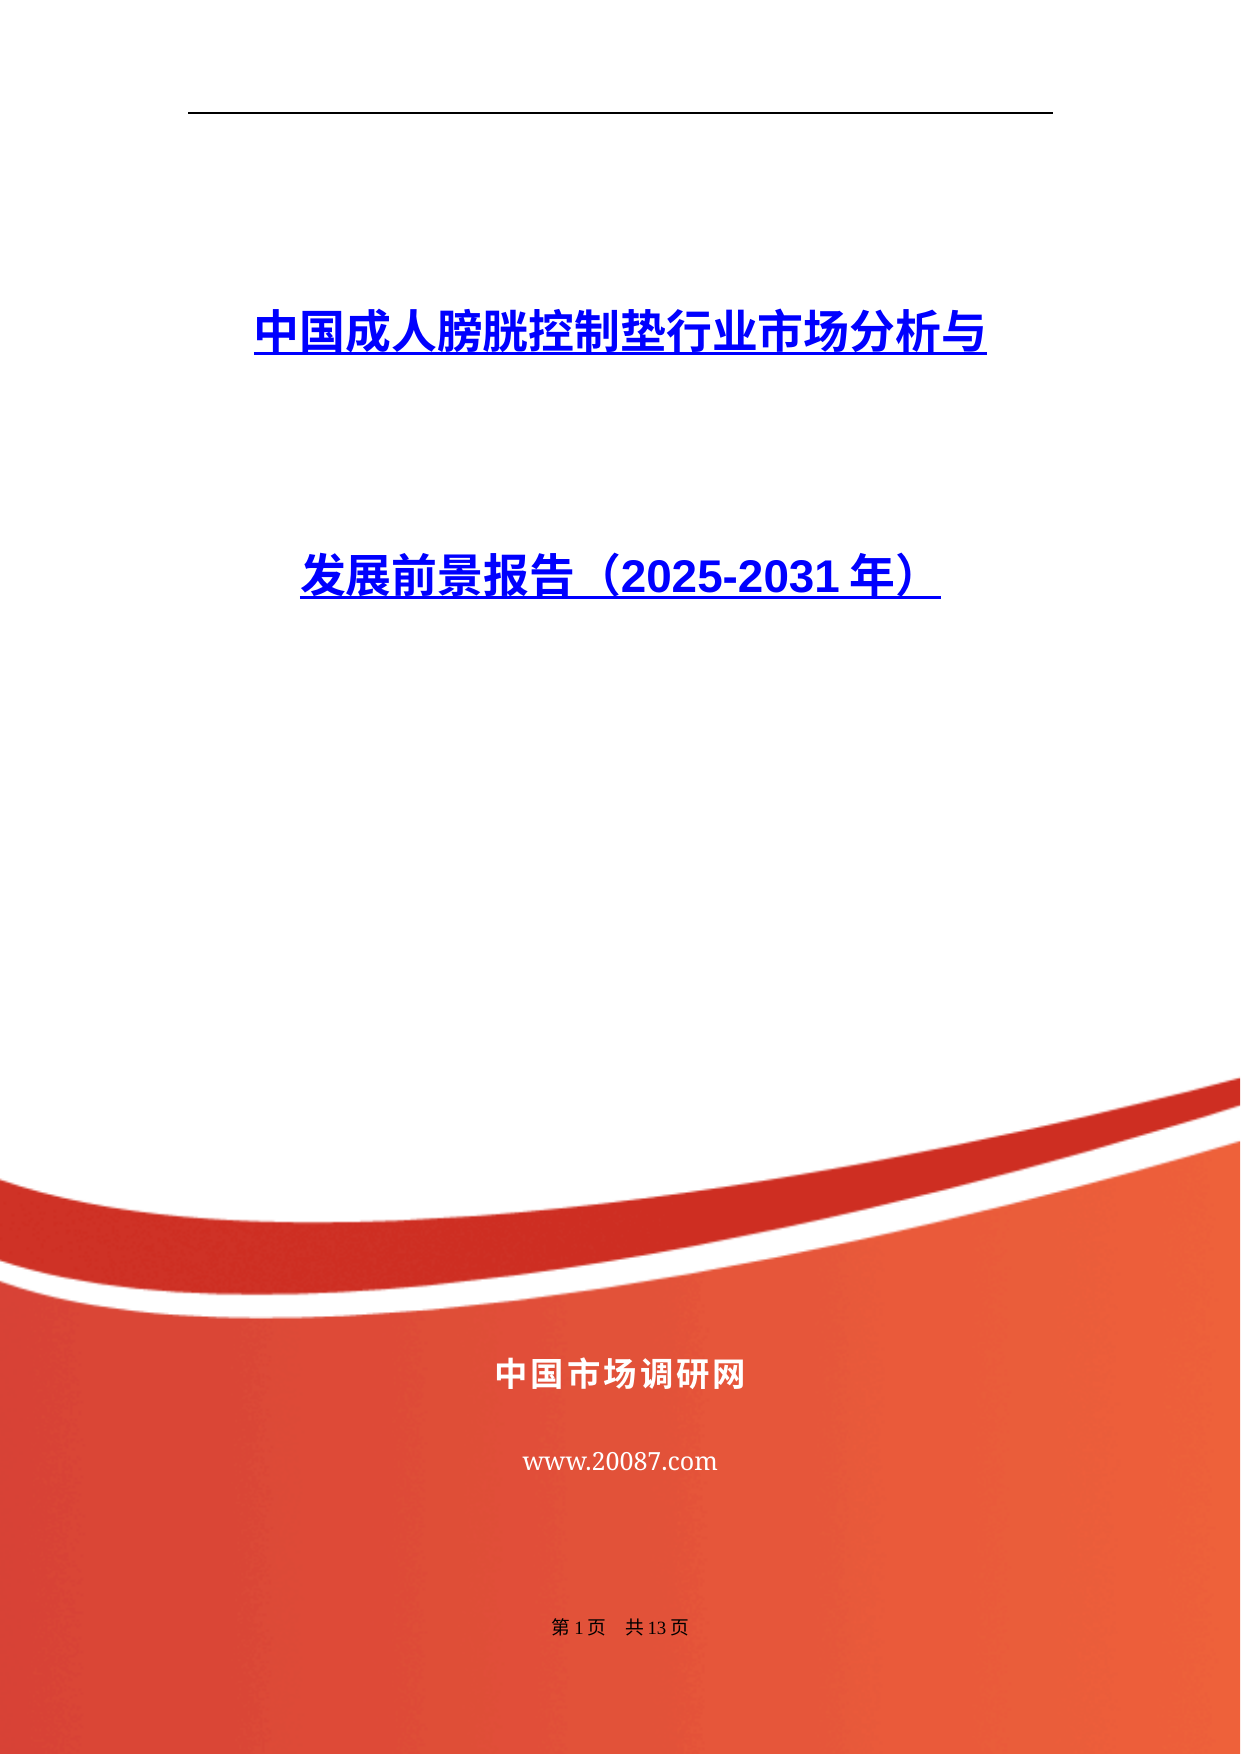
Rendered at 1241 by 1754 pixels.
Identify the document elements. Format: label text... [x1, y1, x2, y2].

text www.20087.com [187, 1428, 1053, 1493]
subtitle 中国市场调研网 [187, 1339, 1053, 1404]
picture [0, 1006, 1241, 1754]
table_header 中国成人膀胱控制垫行业市场分析与发展前景报告（2025-2031年） [188, 207, 1053, 773]
